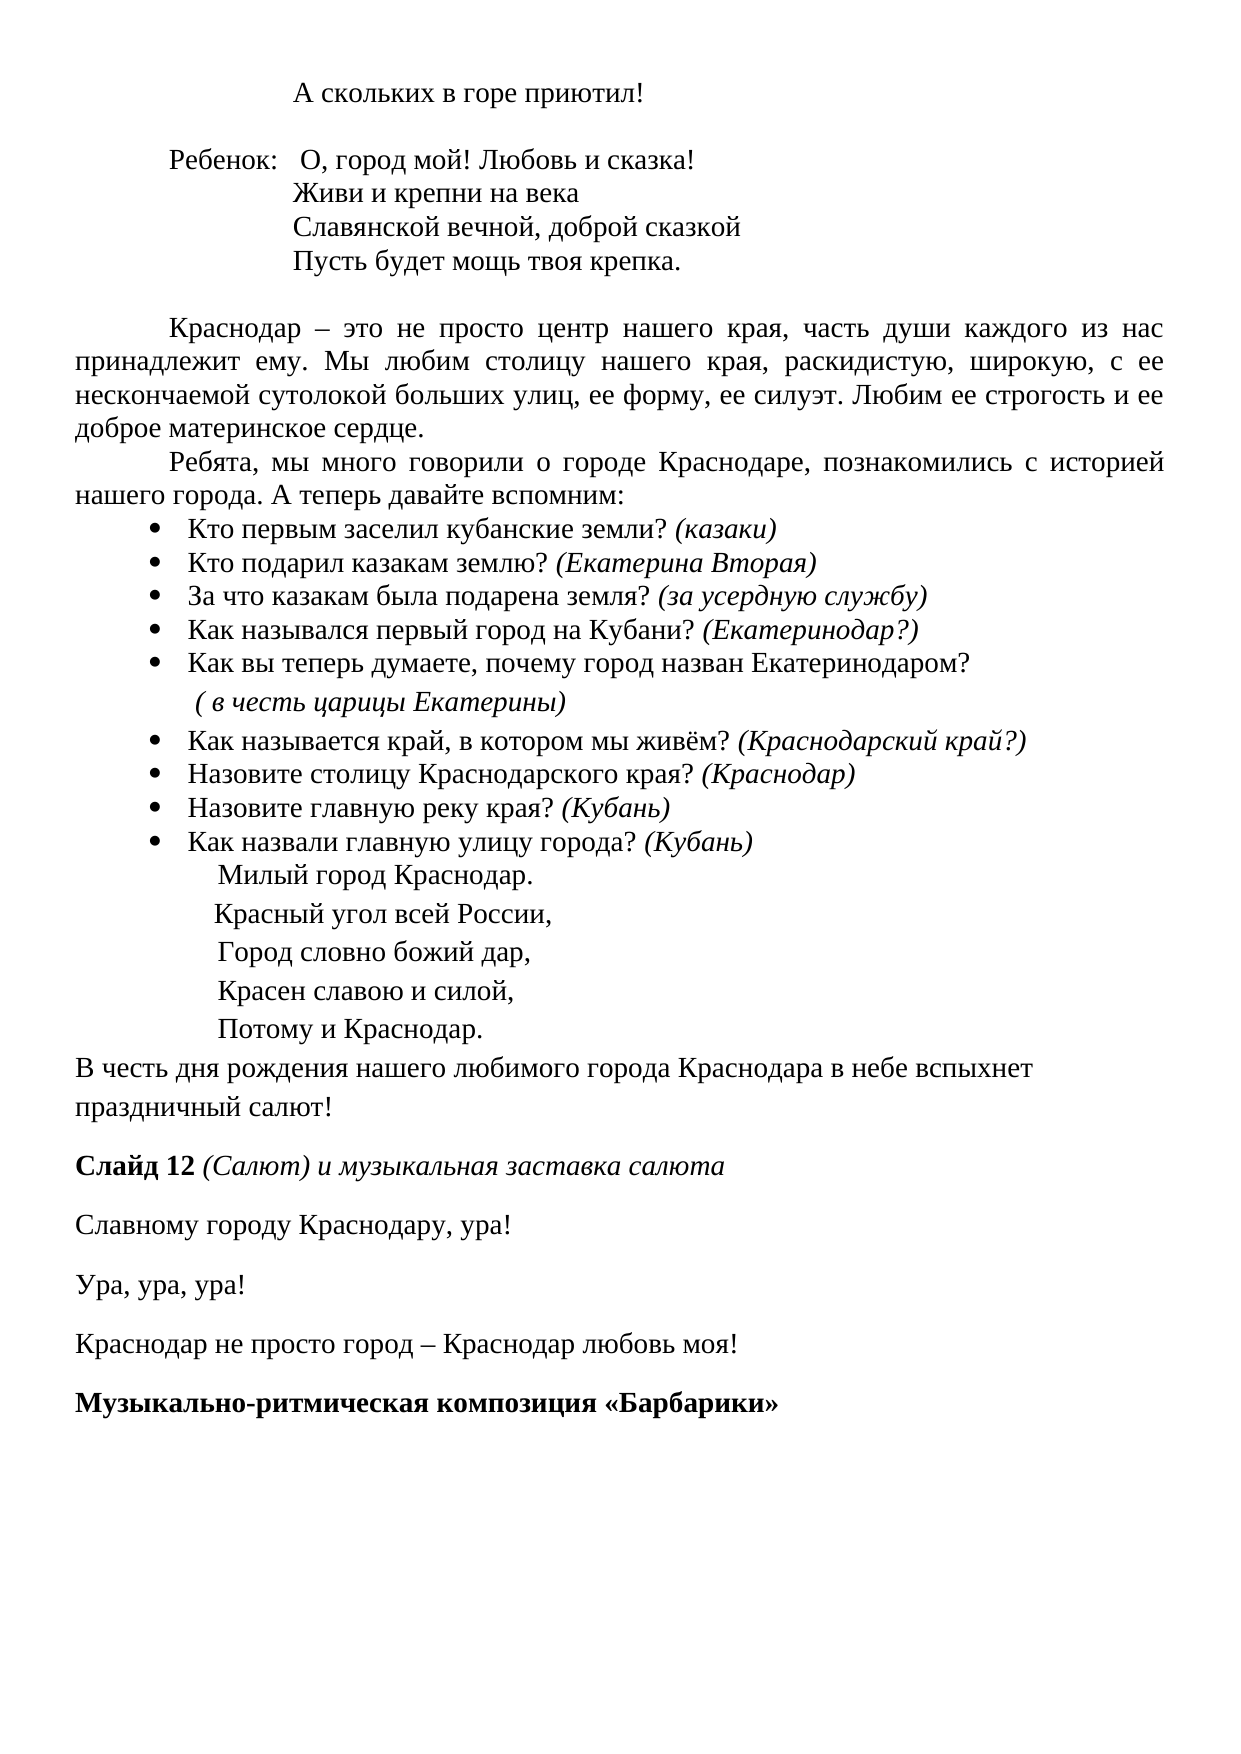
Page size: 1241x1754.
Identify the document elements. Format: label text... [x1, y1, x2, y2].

text Пусть будет мощь твоя крепка. [75, 243, 1165, 276]
text Ура, ура, ура! [75, 1267, 1165, 1300]
list Как назывался первый город на Кубани? (Екатеринодар?) [150, 612, 1165, 646]
text Славному городу Краснодару, ура! [75, 1207, 1165, 1241]
list Как называется край, в котором мы живём? (Краснодарский край?) [150, 723, 1165, 756]
text Слайд 12 (Салют) и музыкальная заставка салюта [75, 1148, 1165, 1182]
text Милый город Краснодар. [75, 857, 1165, 891]
text Красен славою и силой, [75, 973, 1165, 1007]
list Кто первым заселил кубанские земли? (казаки) [150, 511, 1165, 545]
text Краснодар – это не просто центр нашего края, часть души каждого из нас принадлежит ему. Мы любим столицу нашего края, раскидистую, широкую, с ее нескончаемой сутолокой больших улиц, ее форму, ее силуэт. Любим ее строгость и ее доброе материнское сердце. [75, 310, 1165, 444]
list За что казакам была подарена земля? (за усердную службу) [150, 578, 1165, 612]
list Назовите столицу Краснодарского края? (Краснодар) [150, 756, 1165, 790]
list Как вы теперь думаете, почему город назван Екатеринодаром? [150, 646, 1165, 679]
text Краснодар не просто город – Краснодар любовь моя! [75, 1326, 1165, 1360]
text В честь дня рождения нашего любимого города Краснодара в небе вспыхнет праздничный салют! [75, 1050, 1165, 1122]
text А скольких в горе приютил! [75, 75, 1165, 108]
text Славянской вечной, доброй сказкой [75, 209, 1165, 243]
list Как назвали главную улицу города? (Кубань) [150, 824, 1165, 857]
text Ребята, мы много говорили о городе Краснодаре, познакомились с историей нашего города. А теперь давайте вспомним: [75, 444, 1165, 511]
list Кто подарил казакам землю? (Екатерина Вторая) [150, 545, 1165, 578]
list ( в честь царицы Екатерины) [187, 684, 1165, 718]
text Музыкально-ритмическая композиция «Барбарики» [75, 1386, 1165, 1419]
text Ребенок: О, город мой! Любовь и сказка! [75, 142, 1165, 176]
text Красный угол всей России, [75, 896, 1165, 929]
list Назовите главную реку края? (Кубань) [150, 790, 1165, 824]
text Потому и Краснодар. [75, 1012, 1165, 1045]
text Живи и крепни на века [75, 176, 1165, 209]
text Город словно божий дар, [75, 934, 1165, 968]
